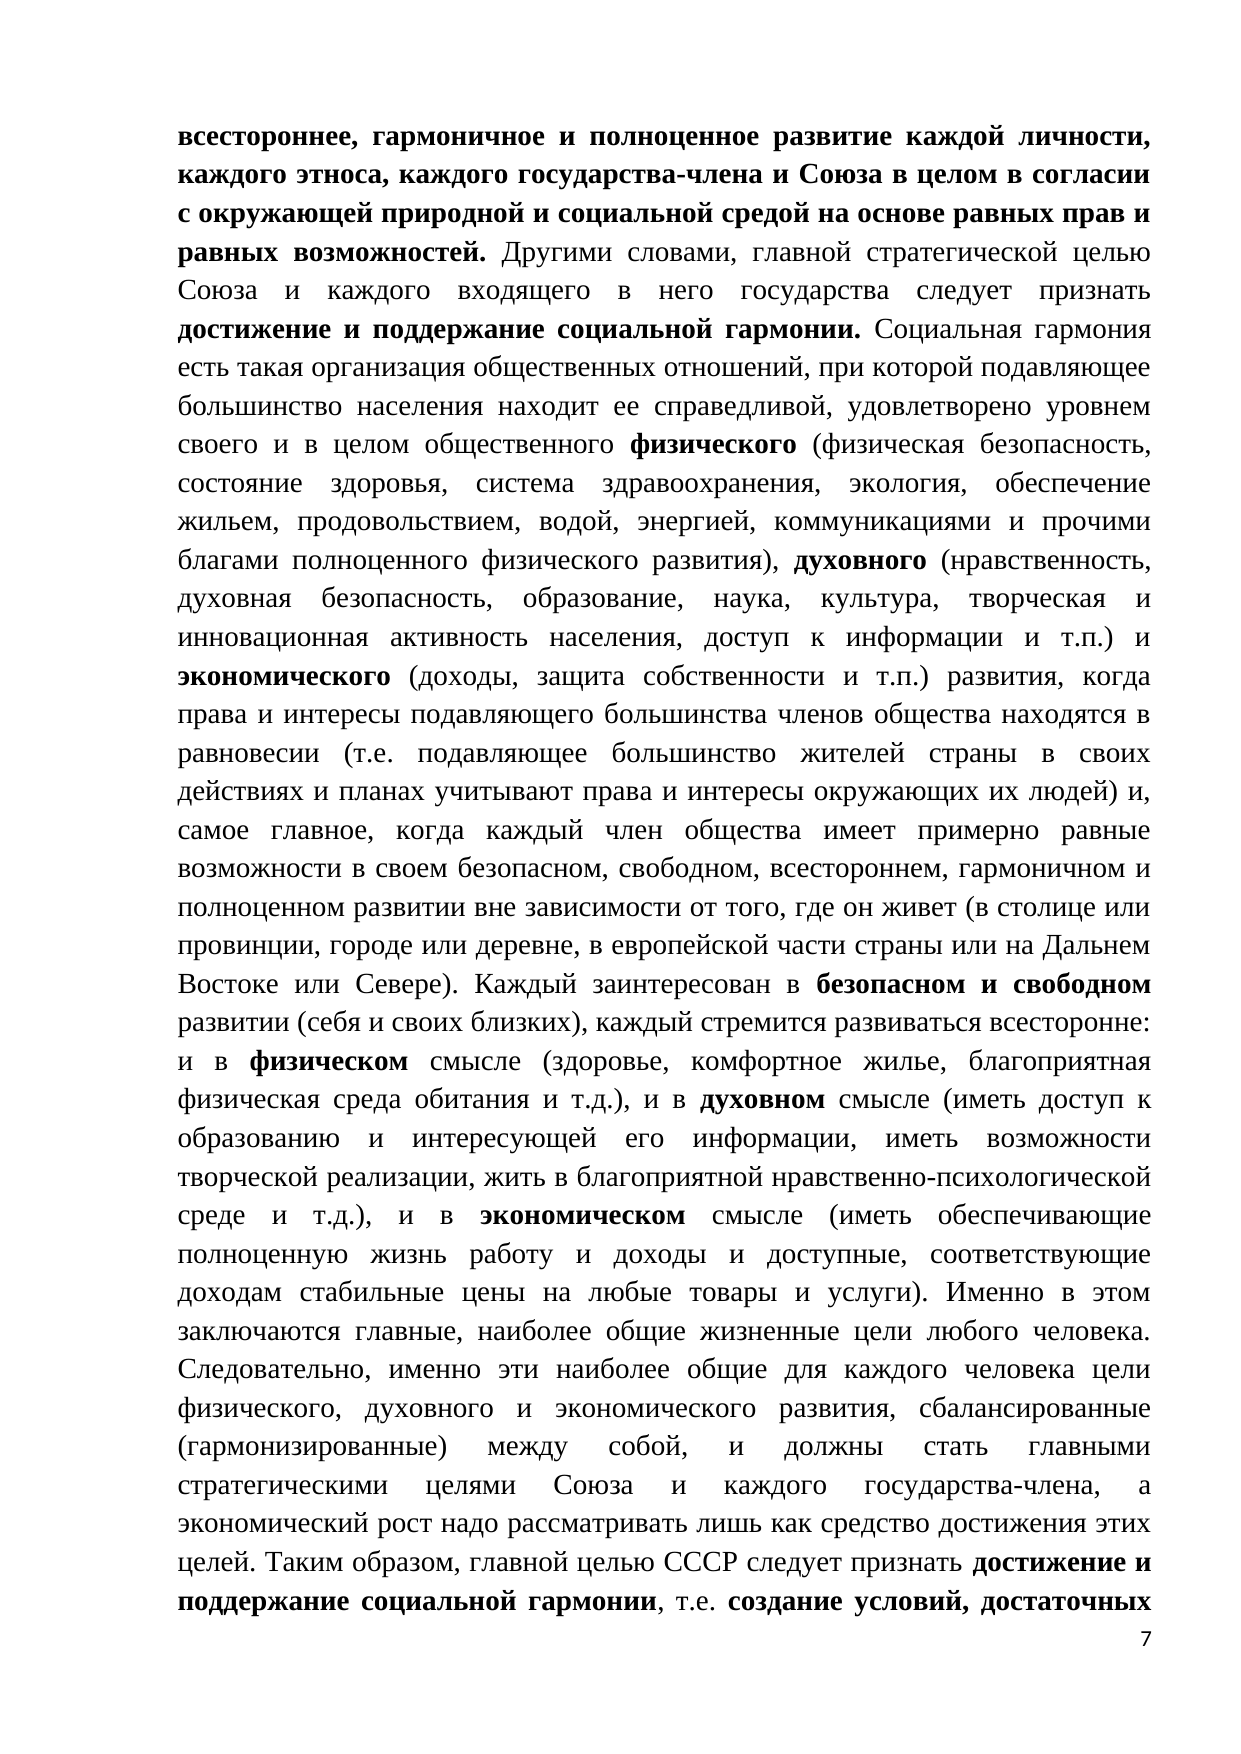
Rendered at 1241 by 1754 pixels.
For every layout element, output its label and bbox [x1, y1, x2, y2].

text [177, 118, 1152, 1616]
